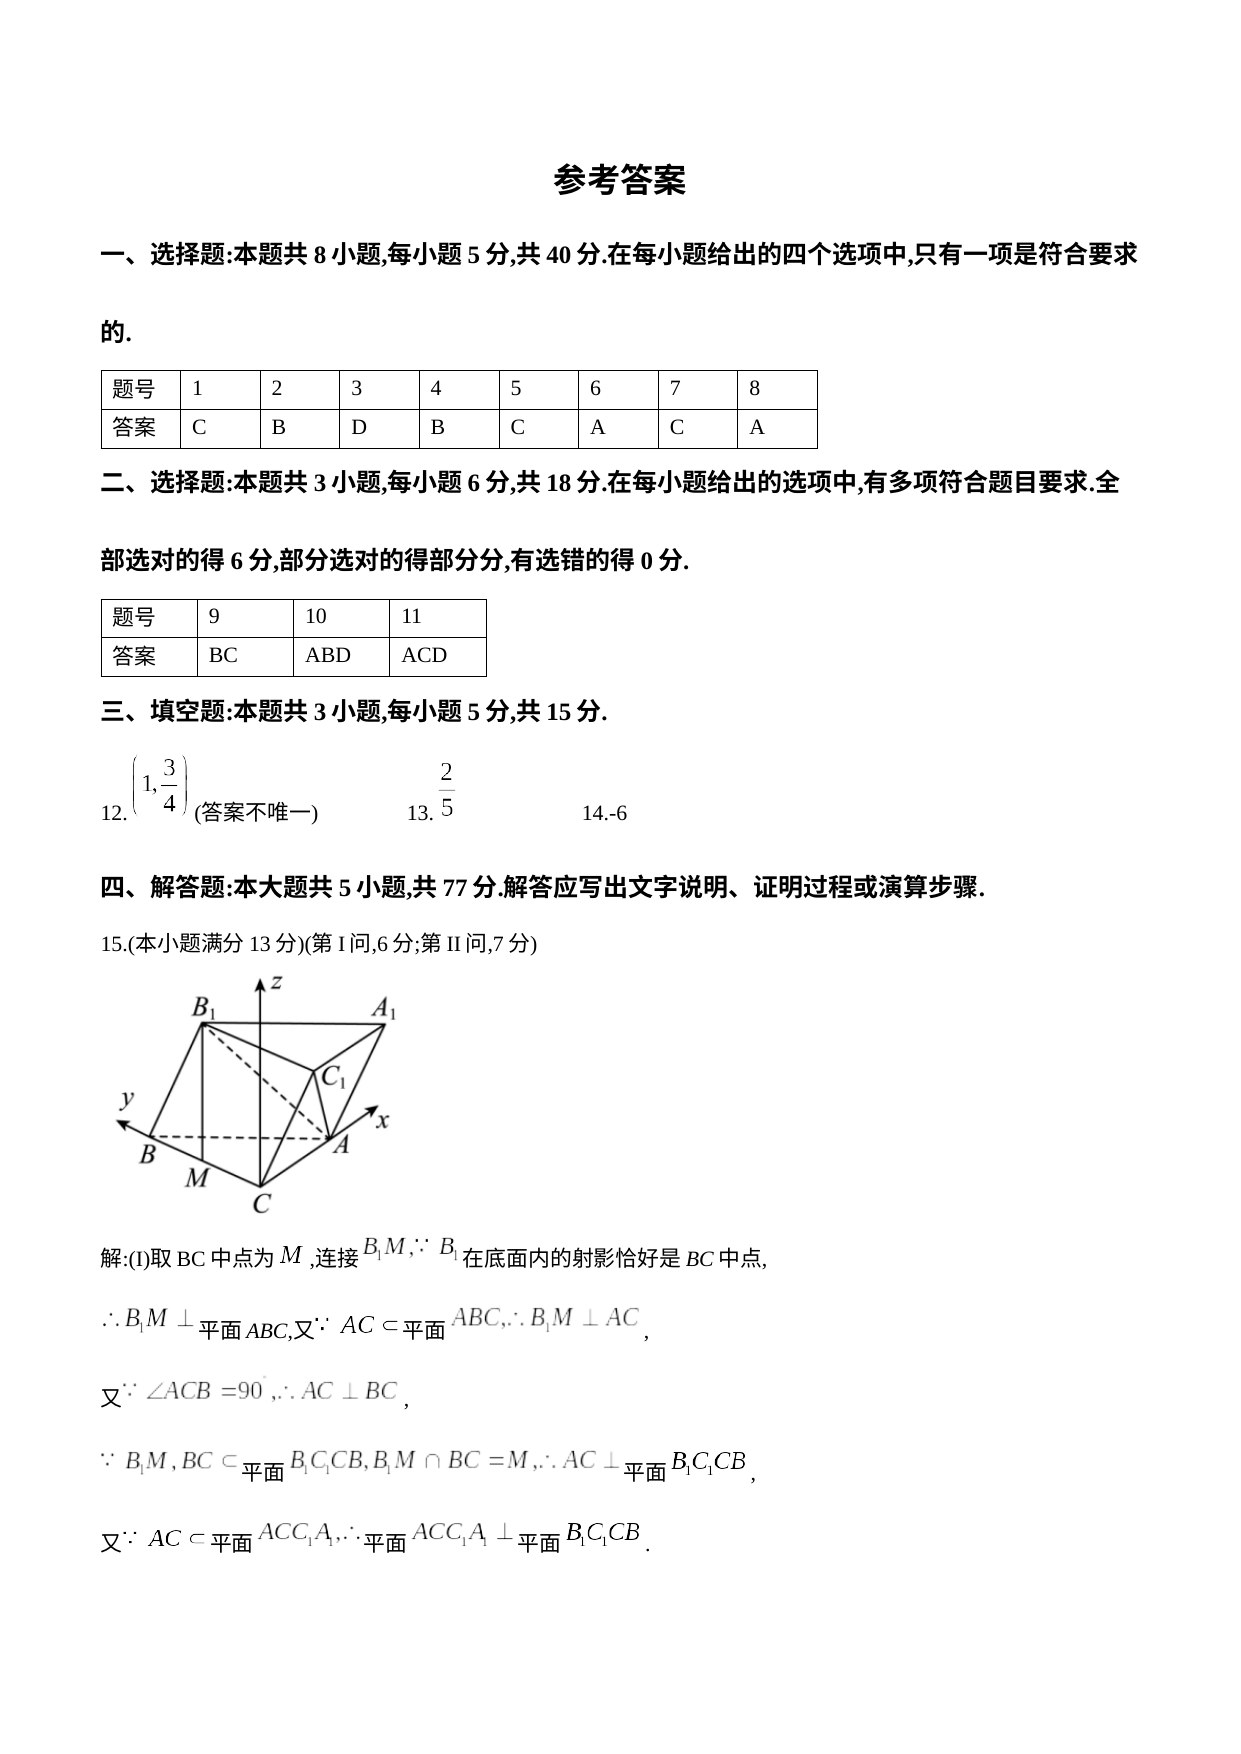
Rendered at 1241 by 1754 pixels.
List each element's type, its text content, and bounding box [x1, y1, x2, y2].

table_header 6 [579, 371, 658, 409]
table_header 题号 [102, 600, 197, 637]
table_cell C [500, 410, 578, 447]
text 一、选择题:本题共8小题,每小题5分,共40分.在每小题给出的四个选项中,只有一项是符合要求的. [100, 220, 1140, 363]
table_cell ACD [390, 638, 486, 676]
table_header 11 [390, 600, 486, 637]
text 三、填空题:本题共3小题,每小题5分,共15分. [100, 677, 1140, 742]
table_cell B [420, 410, 499, 447]
table_cell D [340, 410, 419, 447]
picture [100, 964, 418, 1217]
table_cell B [261, 410, 339, 447]
text 二、选择题:本题共3小题,每小题6分,共18分.在每小题给出的选项中,有多项符合题目要求.全部选对的得6分,部分选对的得部分分,有选错的得0分. [100, 448, 1140, 591]
table_cell A [579, 410, 658, 447]
table_header 4 [420, 371, 499, 409]
table_header 8 [738, 371, 817, 409]
table_header 10 [294, 600, 389, 637]
table_header 2 [261, 371, 339, 409]
text 又平面平面平面. [100, 1514, 1140, 1579]
table_header 9 [198, 600, 293, 637]
table_cell A [738, 410, 817, 447]
text 12.(答案不唯一) 13. 14.-6 [100, 749, 1140, 847]
table_header 7 [659, 371, 737, 409]
table_cell BC [198, 638, 293, 676]
table_header 1 [181, 371, 260, 409]
text 参考答案 [100, 146, 1140, 211]
table_header 题号 [102, 371, 180, 409]
text 解:(I)取BC中点为,连接在底面内的射影恰好是BC中点, [100, 1229, 1140, 1294]
table_header 5 [500, 371, 578, 409]
table_cell C [659, 410, 737, 447]
text 15.(本小题满分13分)(第I问,6分;第II问,7分) [100, 925, 1140, 958]
table_cell C [181, 410, 260, 447]
text 四、解答题:本大题共5小题,共77分.解答应写出文字说明、证明过程或演算步骤. [100, 853, 1140, 918]
table_cell 答案 [102, 638, 197, 676]
text 又, [100, 1372, 1140, 1437]
table_cell 答案 [102, 410, 180, 447]
text 平面ABC,又平面, [100, 1301, 1140, 1366]
text 平面平面, [100, 1443, 1140, 1508]
table_cell ABD [294, 638, 389, 676]
table_header 3 [340, 371, 419, 409]
